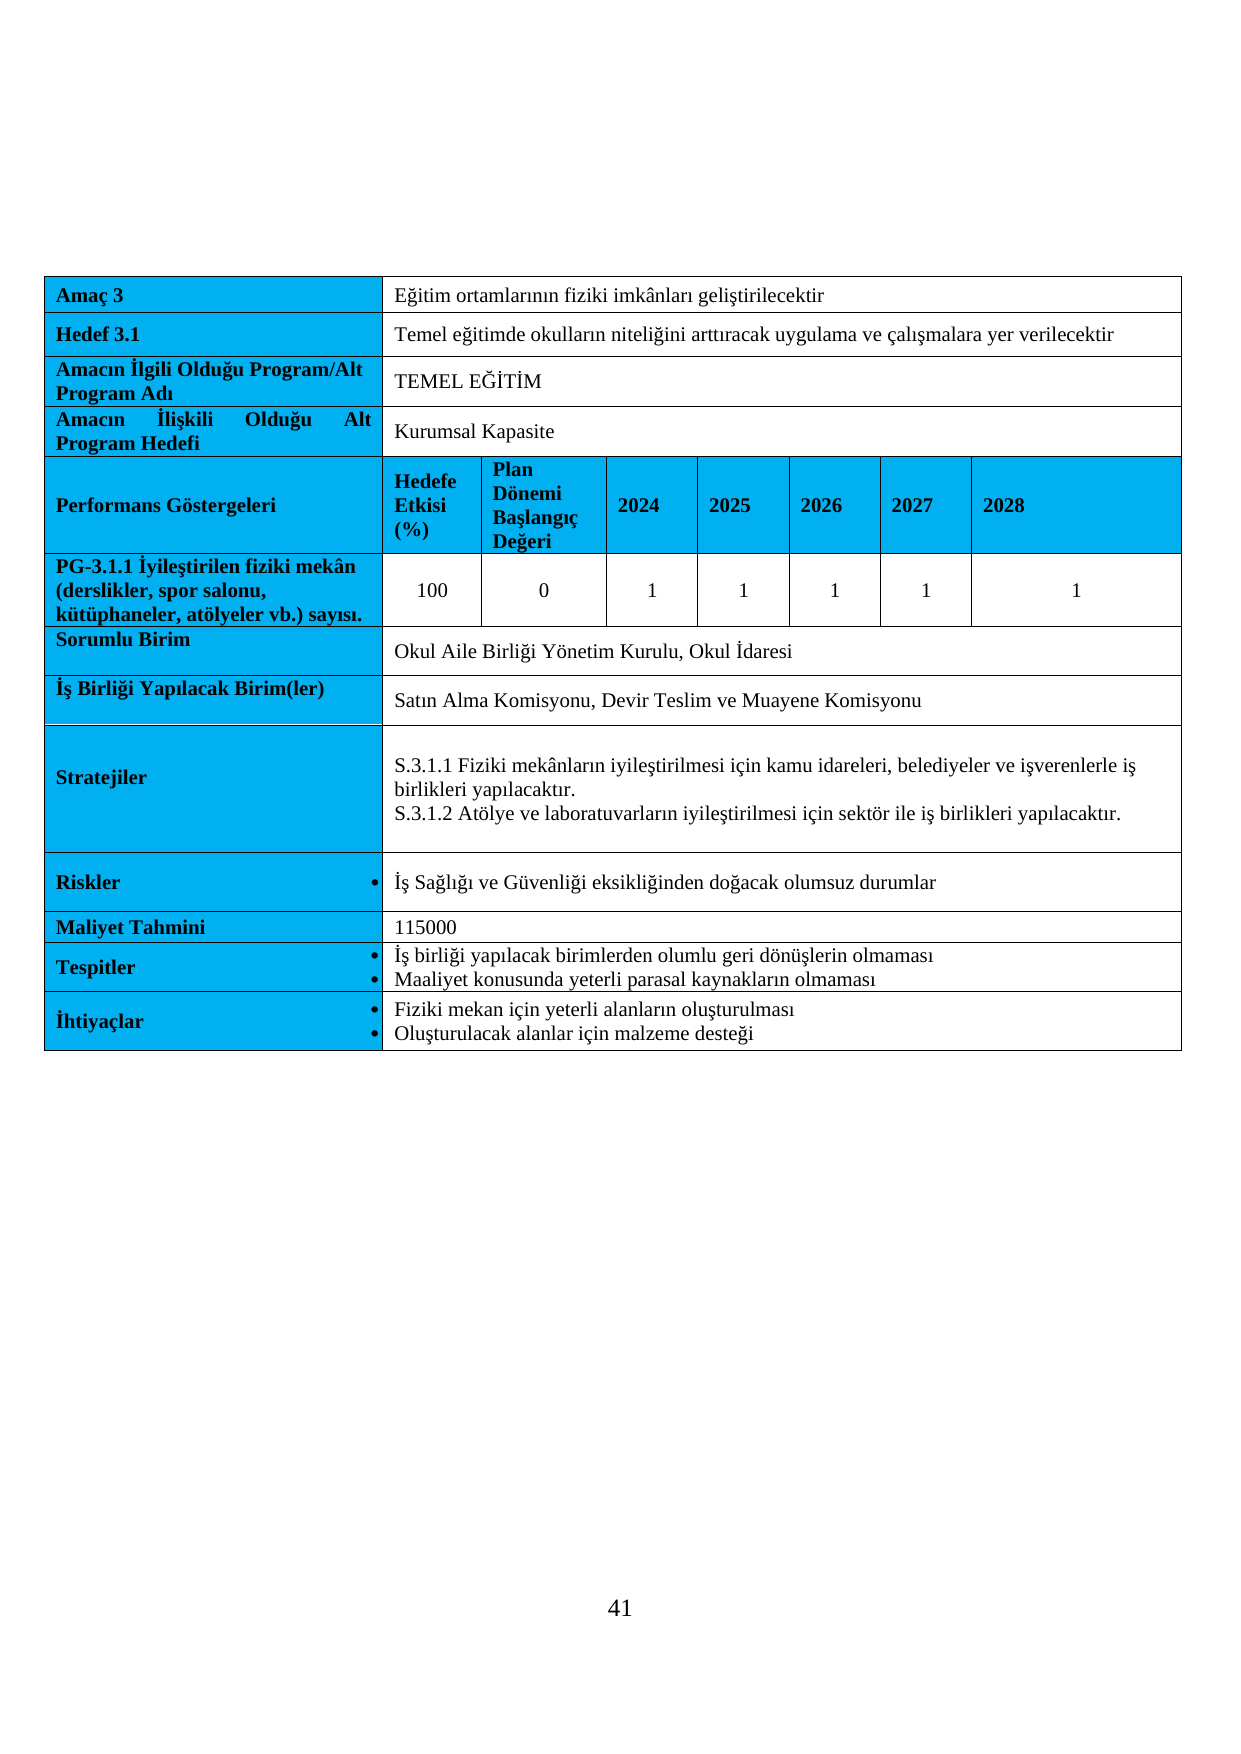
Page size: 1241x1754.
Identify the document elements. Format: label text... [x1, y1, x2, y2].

table_cell Amacın İlişkili Olduğu Alt Program Hedefi [45, 407, 382, 456]
table_cell 2028 [972, 457, 1181, 553]
table_cell 2024 [607, 457, 697, 553]
table_cell 2027 [881, 457, 971, 553]
table_cell 0 [482, 554, 606, 626]
table_cell Temel eğitimde okulların niteliğini arttıracak uygulama ve çalışmalara yer verilecektir [383, 313, 1181, 356]
table_cell 1 [881, 554, 971, 626]
table_cell 115000 [383, 912, 1181, 942]
table_cell Okul Aile Birliği Yönetim Kurulu, Okul İdaresi [383, 627, 1181, 675]
table_cell 100 [383, 554, 481, 626]
table_cell Performans Göstergeleri [45, 457, 382, 553]
table_cell 1 [698, 554, 789, 626]
table_cell Sorumlu Birim [45, 627, 382, 675]
table_cell İş birliği yapılacak birimlerden olumlu geri dönüşlerin olmaması Maaliyet konusunda yeterli parasal kaynakların olmaması [383, 943, 1181, 991]
table_cell Riskler [45, 853, 382, 911]
table_cell Amacın İlgili Olduğu Program/Alt Program Adı [45, 357, 382, 406]
table_cell İş Sağlığı ve Güvenliği eksikliğinden doğacak olumsuz durumlar [383, 853, 1181, 911]
table_cell Stratejiler [45, 726, 382, 852]
table_header Eğitim ortamlarının fiziki imkânları geliştirilecektir [383, 277, 1181, 312]
table_cell 1 [972, 554, 1181, 626]
table_cell Tespitler [45, 943, 382, 991]
table_cell Satın Alma Komisyonu, Devir Teslim ve Muayene Komisyonu [383, 676, 1181, 724]
table_cell Hedefe Etkisi (%) [383, 457, 481, 553]
table_cell PG-3.1.1 İyileştirilen fiziki mekân (derslikler, spor salonu, kütüphaneler, atölyeler vb.) sayısı. [45, 554, 382, 626]
table_cell Hedef 3.1 [45, 313, 382, 356]
table_cell 2025 [698, 457, 789, 553]
table_cell Kurumsal Kapasite [383, 407, 1181, 456]
table_cell 1 [607, 554, 697, 626]
table_cell 2026 [790, 457, 880, 553]
table_cell TEMEL EĞİTİM [383, 357, 1181, 406]
table_cell Fiziki mekan için yeterli alanların oluşturulması Oluşturulacak alanlar için malzeme desteği [383, 992, 1181, 1050]
table_cell İş Birliği Yapılacak Birim(ler) [45, 676, 382, 724]
table_header Amaç 3 [45, 277, 382, 312]
table_cell S.3.1.1 Fiziki mekânların iyileştirilmesi için kamu idareleri, belediyeler ve işverenlerle iş birlikleri yapılacaktır. S.3.1.2 Atölye ve laboratuvarların iyileştirilmesi için sektör ile iş birlikleri yapılacaktır. [383, 726, 1181, 852]
table_cell Plan Dönemi Başlangıç Değeri [482, 457, 606, 553]
table_cell 1 [790, 554, 880, 626]
table_cell İhtiyaçlar [45, 992, 382, 1050]
table_cell Maliyet Tahmini [45, 912, 382, 942]
